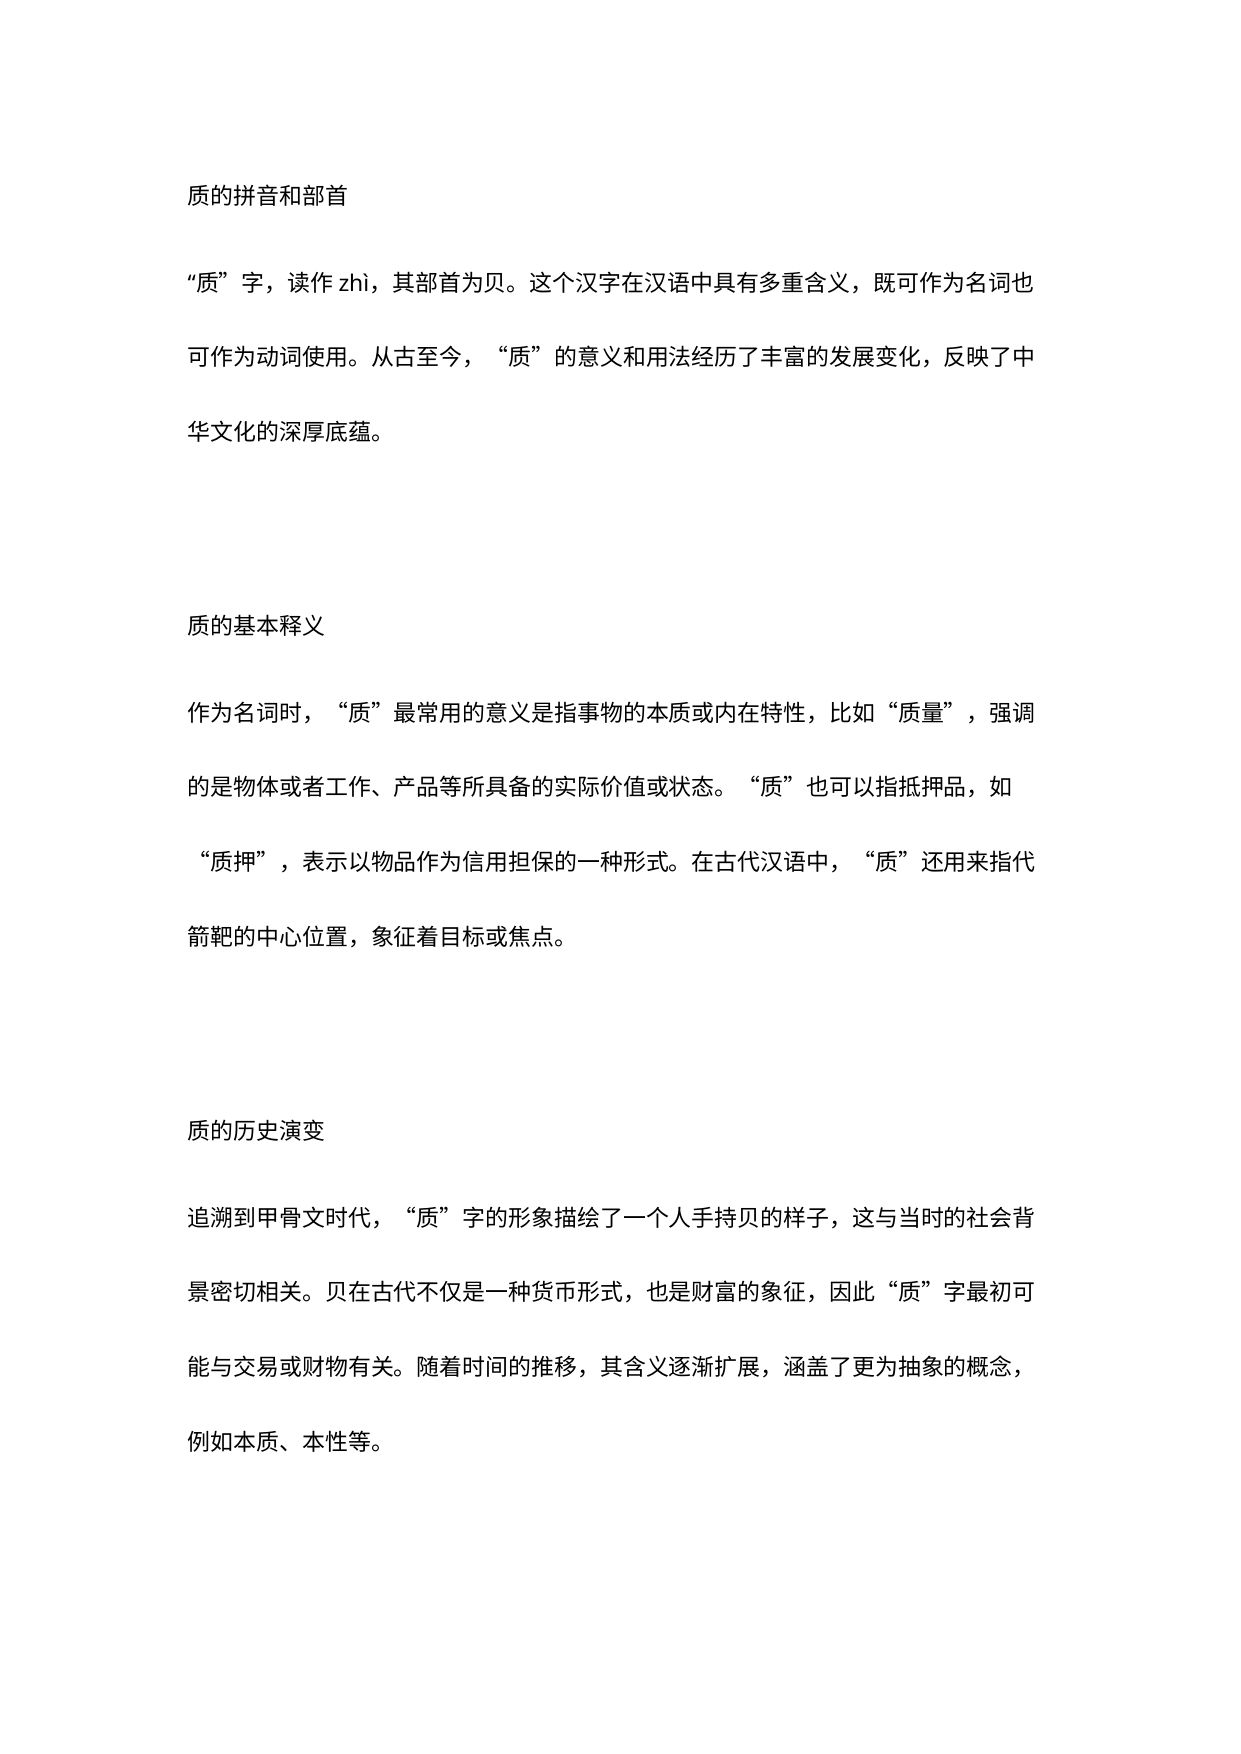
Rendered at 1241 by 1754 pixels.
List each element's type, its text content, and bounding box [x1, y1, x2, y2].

text 质的基本释义 [187, 592, 1053, 657]
text 作为名词时，“质”最常用的意义是指事物的本质或内在特性，比如“质量”，强调的是物体或者工作、产品等所具备的实际价值或状态。“质”也可以指抵押品，如“质押”，表示以物品作为信用担保的一种形式。在古代汉语中，“质”还用来指代箭靶的中心位置，象征着目标或焦点。 [187, 679, 1053, 968]
text 质的历史演变 [187, 1097, 1053, 1162]
text 追溯到甲骨文时代，“质”字的形象描绘了一个人手持贝的样子，这与当时的社会背景密切相关。贝在古代不仅是一种货币形式，也是财富的象征，因此“质”字最初可能与交易或财物有关。随着时间的推移，其含义逐渐扩展，涵盖了更为抽象的概念，例如本质、本性等。 [187, 1184, 1053, 1473]
text “质”字，读作 zhì，其部首为贝。这个汉字在汉语中具有多重含义，既可作为名词也可作为动词使用。从古至今，“质”的意义和用法经历了丰富的发展变化，反映了中华文化的深厚底蕴。 [187, 248, 1053, 463]
text 质的拼音和部首 [187, 162, 1053, 227]
